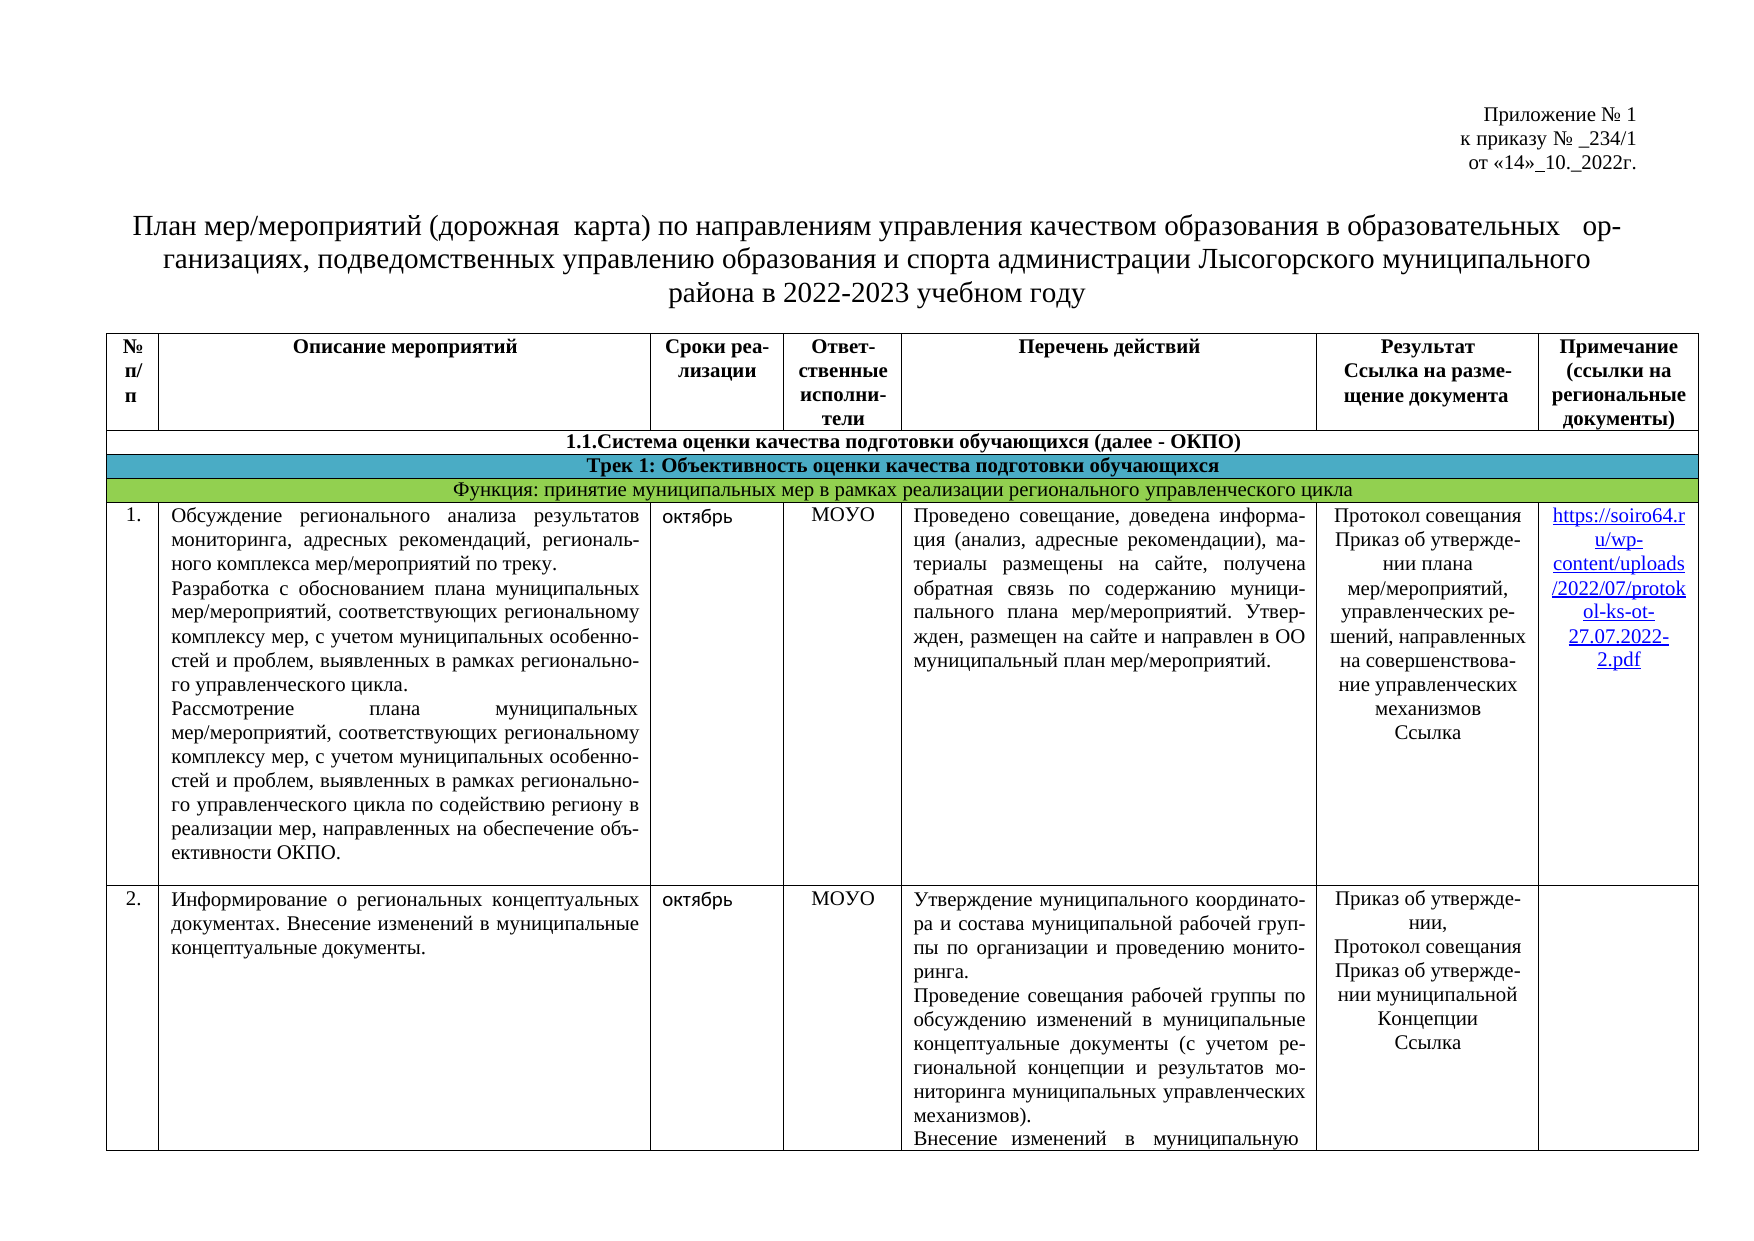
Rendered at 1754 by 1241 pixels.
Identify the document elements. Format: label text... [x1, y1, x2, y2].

table_header Перечень действий [902, 334, 1316, 430]
table_header Примечание (ссылки на региональные документы) [1539, 334, 1698, 430]
table_cell октябрь [651, 503, 783, 885]
table_cell https://soiro64.r u/wp- content/uploads /2022/07/protok ol-ks-ot- 27.07.2022- 2.pdf [1539, 503, 1698, 885]
table_cell Функция: принятие муниципальных мер в рамках реализации регионального управленческого цикла [107, 479, 1698, 502]
table_cell октябрь [651, 886, 783, 1150]
table_header Описание мероприятий [159, 334, 650, 430]
table_cell МОУО [784, 886, 901, 1150]
table_cell Обсуждение регионального анализа результатов мониторинга, адресных рекомендаций, региональ- ного комплекса мер/мероприятий по треку. Разработка с обоснованием плана муниципальных мер/мероприятий, соответствующих региональному комплексу мер, с учетом муниципальных особенно- стей и проблем, выявленных в рамках регионально- го управленческого цикла. Рассмотрение плана муниципальных мер/мероприятий, соответствующих региональному комплексу мер, с учетом муниципальных особенно- стей и проблем, выявленных в рамках регионально- го управленческого цикла по содействию региону в реализации мер, направленных на обеспечение объ- ективности ОКПО. [159, 503, 650, 885]
table_cell 1. [107, 503, 158, 885]
table_cell 2. [107, 886, 158, 1150]
table_cell Трек 1: Объективность оценки качества подготовки обучающихся [107, 455, 1698, 478]
table_header Результат Ссылка на разме- щение документа [1317, 334, 1538, 430]
table_header Сроки реа- лизации [651, 334, 783, 430]
text Приложение № 1 к приказу № _234/1 от «14» 10._2022г. [1457, 102, 1636, 174]
table_cell Проведено совещание, доведена информа- ция (анализ, адресные рекомендации), ма- териалы размещены на сайте, получена обратная связь по содержанию муници- пального плана мер/мероприятий. Утвер- жден, размещен на сайте и направлен в ОО муниципальный план мер/мероприятий. [902, 503, 1316, 885]
table_cell Приказ об утвержде- нии, Протокол совещания Приказ об утвержде- нии муниципальной Концепции Ссылка [1317, 886, 1538, 1150]
table_header Ответ- ственные исполни- тели [784, 334, 901, 430]
table_cell Информирование о региональных концептуальных документах. Внесение изменений в муниципальные концептуальные документы. [159, 886, 650, 1150]
table_cell [1539, 886, 1698, 1150]
table_cell МОУО [784, 503, 901, 885]
text План мер/мероприятий (дорожная карта) по направлениям управления качеством образования в образовательных ор- ганизациях, подведомственных управлению образования и спорта администрации Лысогорского муниципального района в 2022-2023 учебном году [132, 208, 1621, 308]
table_cell Протокол совещания Приказ об утвержде- нии плана мер/мероприятий, управленческих ре- шений, направленных на совершенствова- ние управленческих механизмов Ссылка [1317, 503, 1538, 885]
table_header № п/ п [107, 334, 158, 430]
table_cell 1.1.Система оценки качества подготовки обучающихся (далее - ОКПО) [107, 431, 1698, 454]
table_cell Утверждение муниципального координато- ра и состава муниципальной рабочей груп- пы по организации и проведению монито- ринга. Проведение совещания рабочей группы по обсуждению изменений в муниципальные концептуальные документы (с учетом ре- гиональной концепции и результатов мо- ниторинга муниципальных управленческих механизмов). Внесение изменений в муниципальную [902, 886, 1316, 1150]
